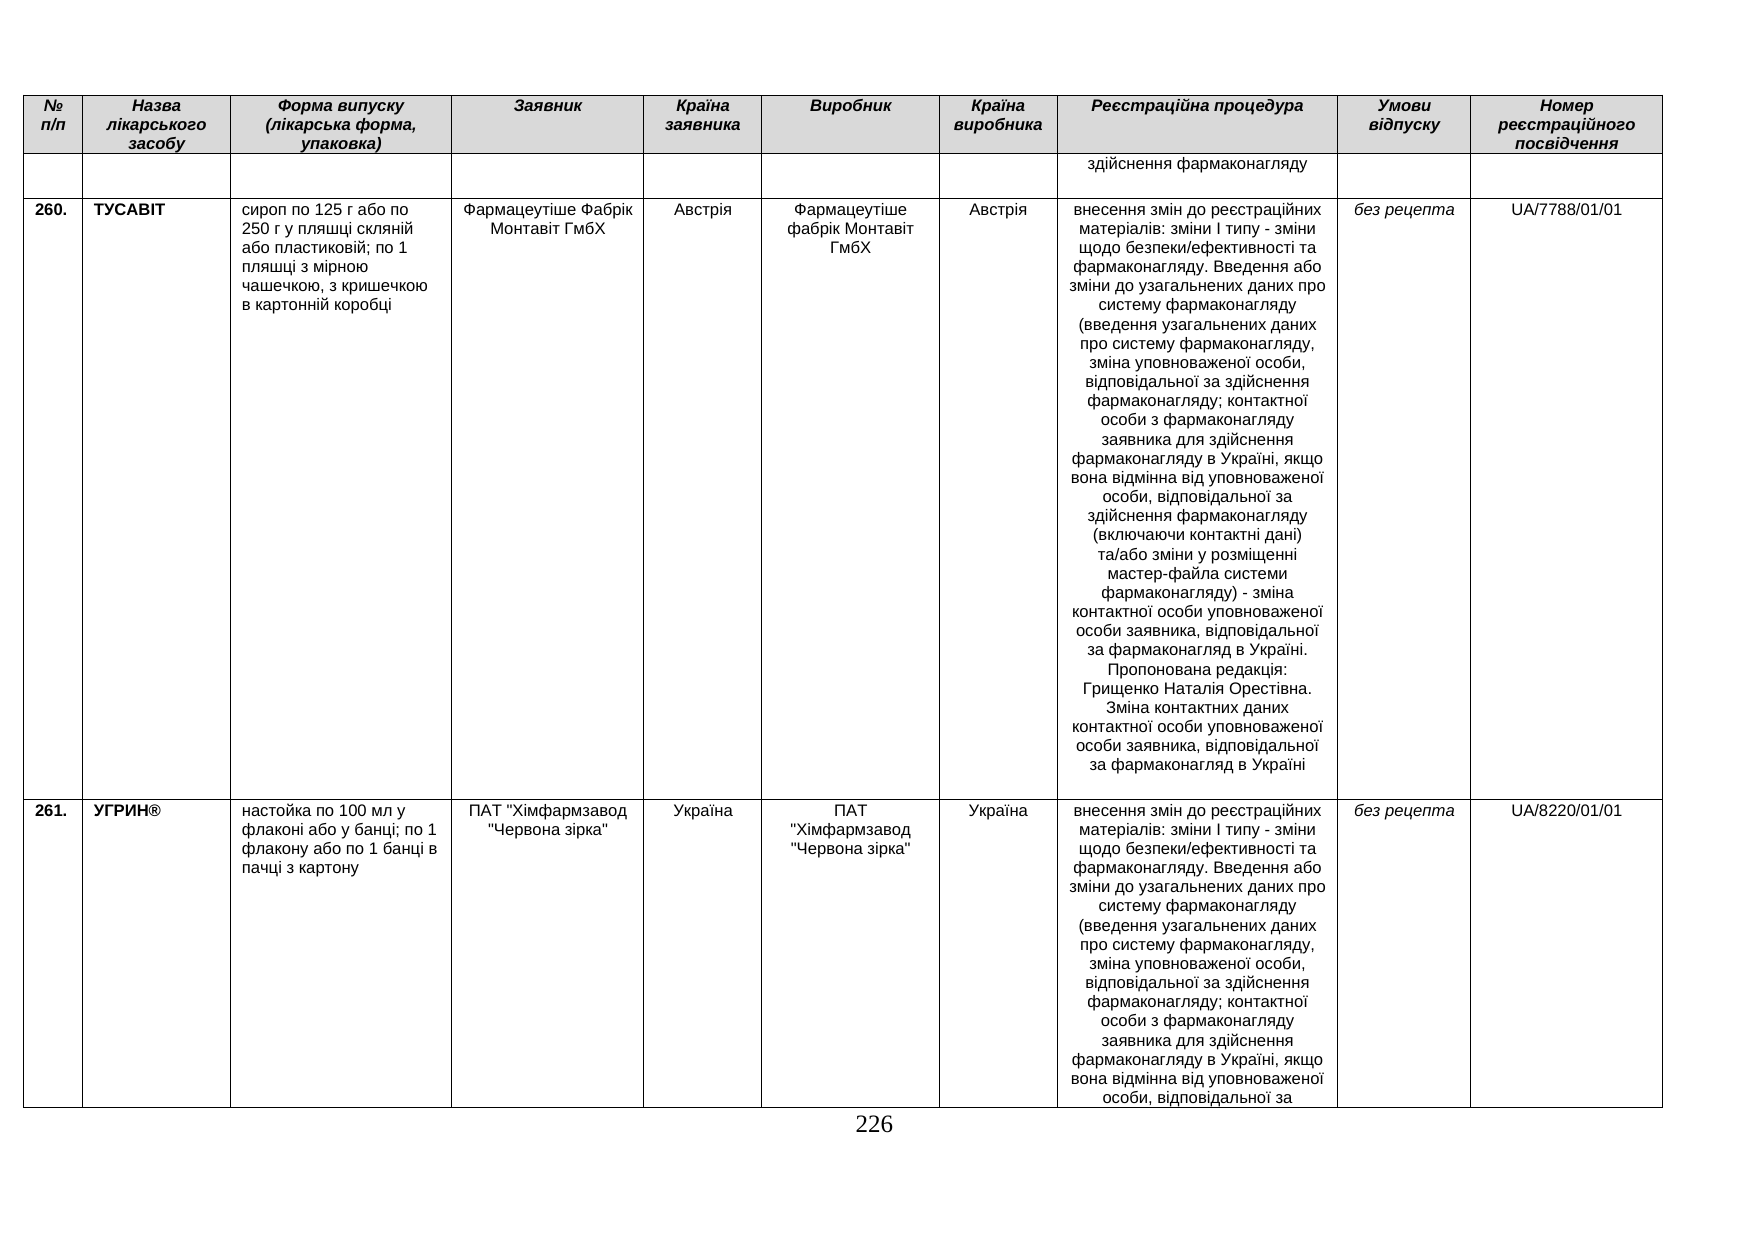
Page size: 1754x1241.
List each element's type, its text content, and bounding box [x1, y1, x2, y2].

table_header № п/п [24, 96, 82, 153]
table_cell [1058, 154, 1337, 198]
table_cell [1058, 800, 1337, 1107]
table_header Форма випуску (лікарська форма, упаковка) [231, 96, 451, 153]
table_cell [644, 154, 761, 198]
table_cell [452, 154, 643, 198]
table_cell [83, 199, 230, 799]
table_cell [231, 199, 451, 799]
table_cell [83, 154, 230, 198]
table_header Номер реєстраційного посвідчення [1471, 96, 1662, 153]
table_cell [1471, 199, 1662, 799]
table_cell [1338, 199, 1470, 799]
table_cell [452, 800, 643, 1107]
table_header Реєстраційна процедура [1058, 96, 1337, 153]
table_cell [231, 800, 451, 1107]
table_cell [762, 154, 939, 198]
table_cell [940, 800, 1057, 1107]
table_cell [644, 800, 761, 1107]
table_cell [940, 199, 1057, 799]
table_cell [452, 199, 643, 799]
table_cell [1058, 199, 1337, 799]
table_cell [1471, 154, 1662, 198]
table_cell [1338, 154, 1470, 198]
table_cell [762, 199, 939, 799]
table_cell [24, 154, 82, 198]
table_header Умови відпуску [1338, 96, 1470, 153]
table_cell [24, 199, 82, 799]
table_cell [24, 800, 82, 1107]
table_header Країна заявника [644, 96, 761, 153]
table_header Країна виробника [940, 96, 1057, 153]
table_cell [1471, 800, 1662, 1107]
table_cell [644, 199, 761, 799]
table_header Назва лікарського засобу [83, 96, 230, 153]
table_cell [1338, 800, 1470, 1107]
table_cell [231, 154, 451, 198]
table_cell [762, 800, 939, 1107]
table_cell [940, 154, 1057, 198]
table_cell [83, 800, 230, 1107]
table_header Заявник [452, 96, 643, 153]
table_header Виробник [762, 96, 939, 153]
